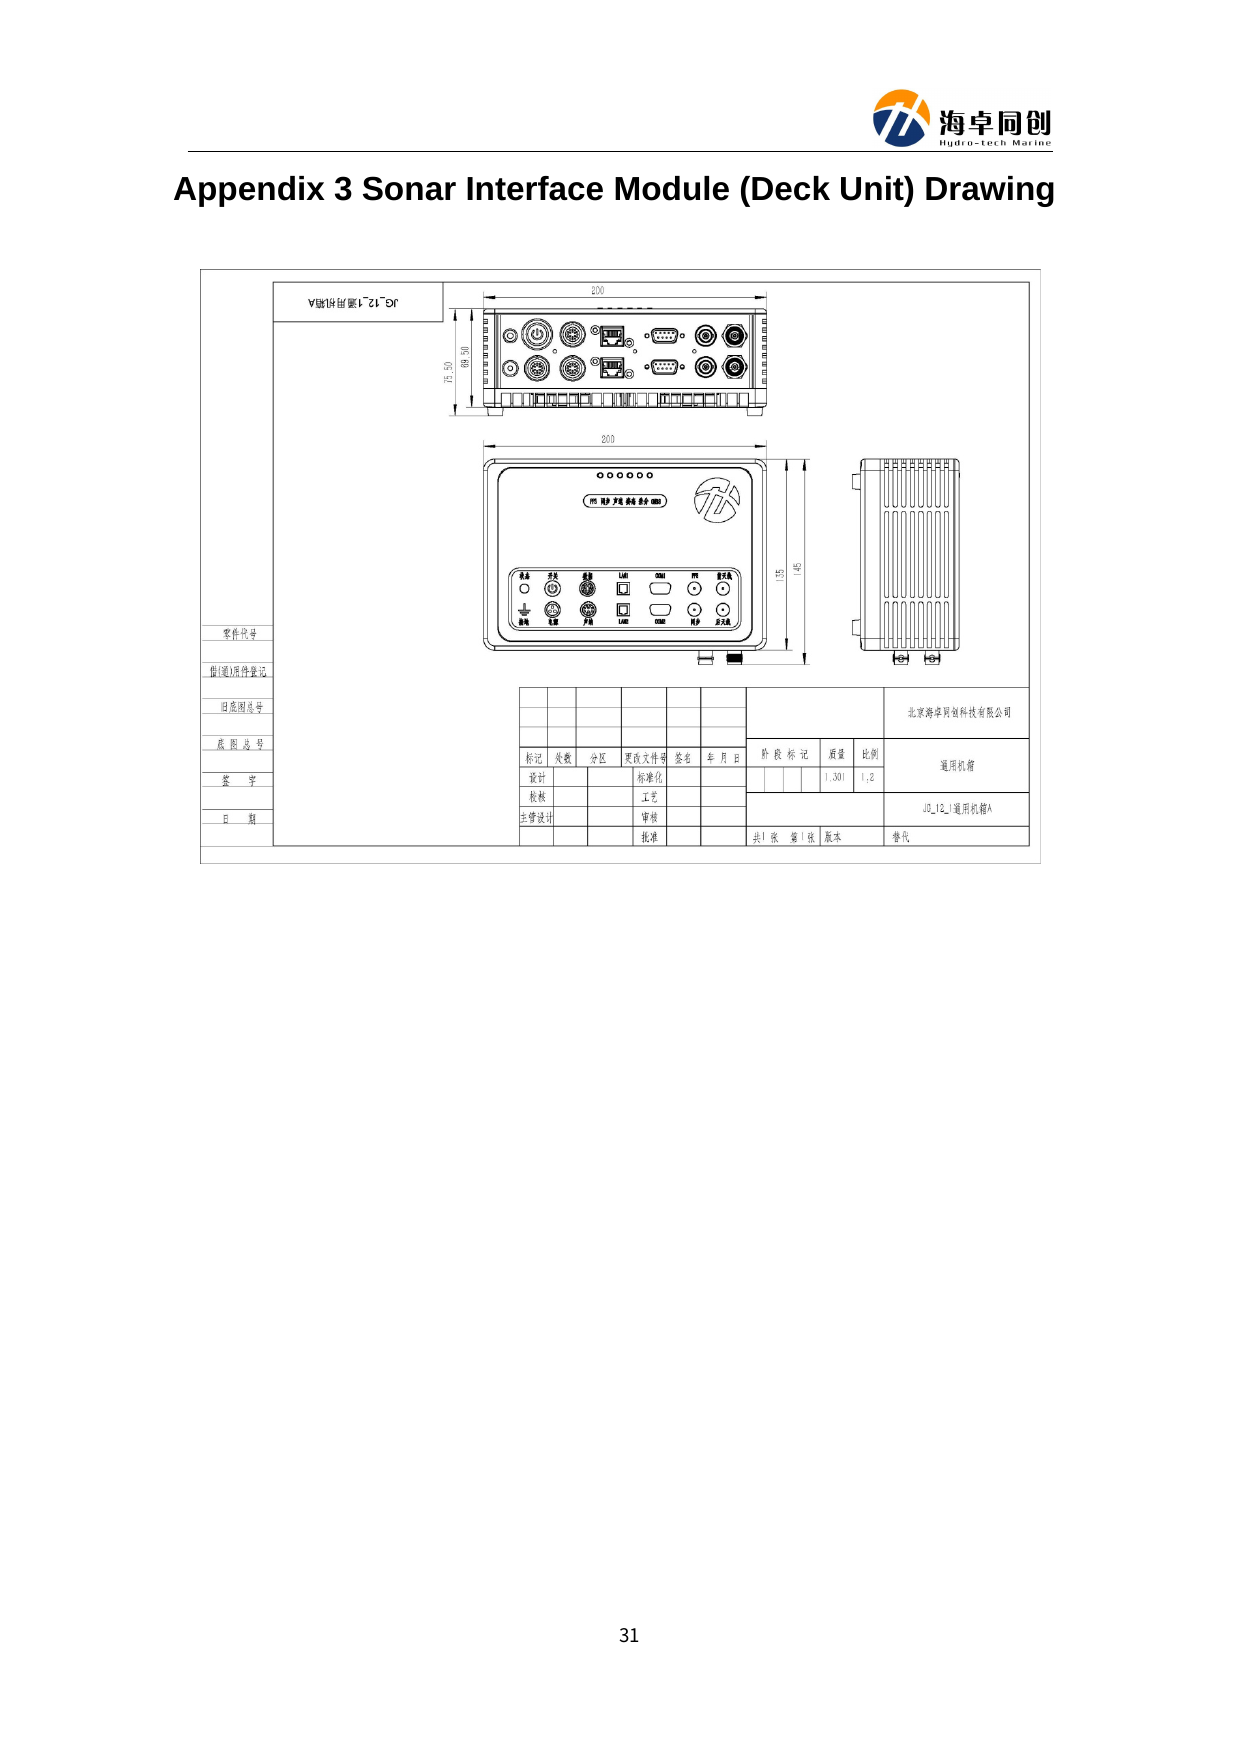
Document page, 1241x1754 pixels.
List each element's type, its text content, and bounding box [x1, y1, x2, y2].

subtitle Appendix 3 Sonar Interface Module (Deck Unit) Drawing [173, 169, 1086, 208]
picture [200, 269, 1041, 864]
picture [871, 88, 1052, 148]
